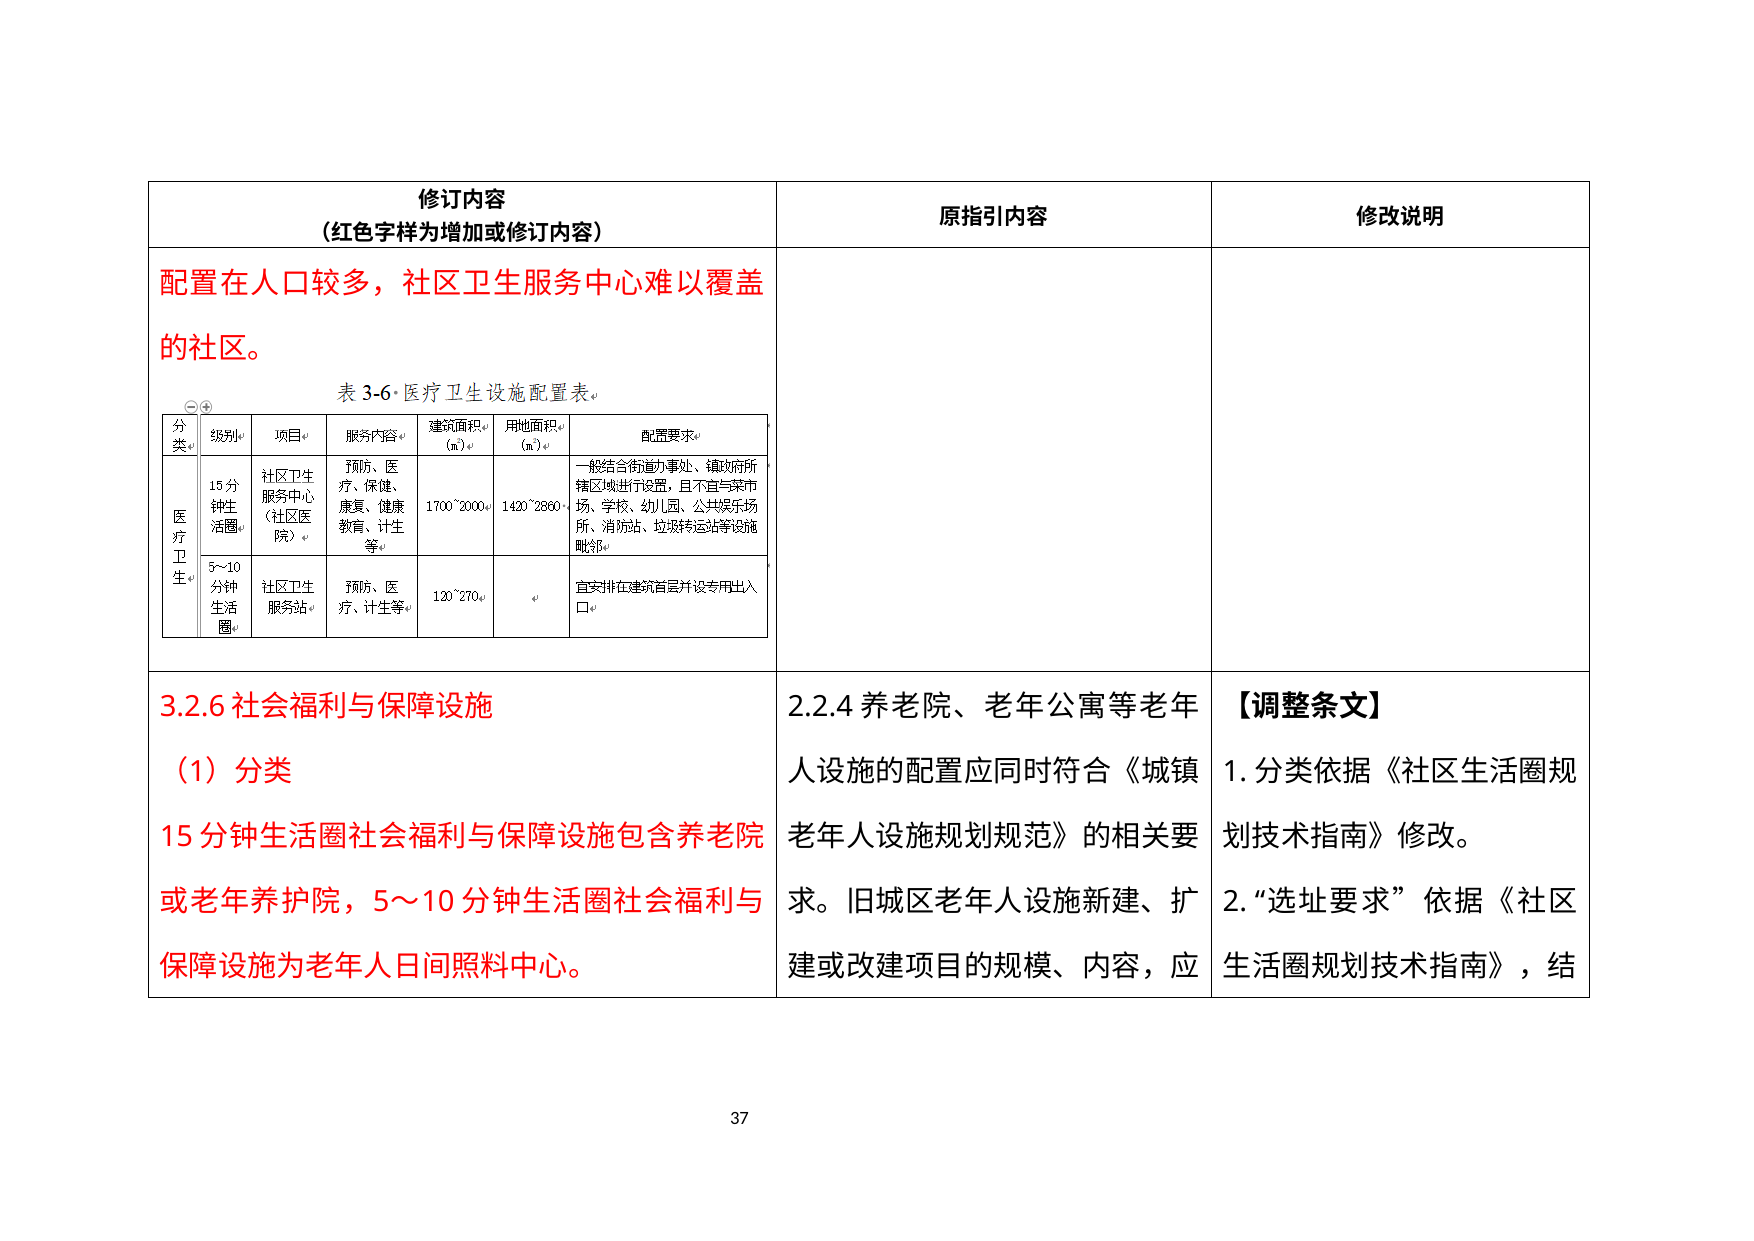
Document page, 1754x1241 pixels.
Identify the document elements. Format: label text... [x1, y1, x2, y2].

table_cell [777, 672, 1211, 997]
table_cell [1212, 248, 1589, 671]
table_header 原指引内容 [777, 182, 1211, 247]
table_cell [1212, 672, 1589, 997]
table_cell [149, 248, 776, 671]
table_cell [149, 672, 776, 997]
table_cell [777, 248, 1211, 671]
picture [159, 378, 770, 640]
table_header 修订内容 （红色字样为增加或修订内容） [149, 182, 776, 247]
table_header 修改说明 [1212, 182, 1589, 247]
